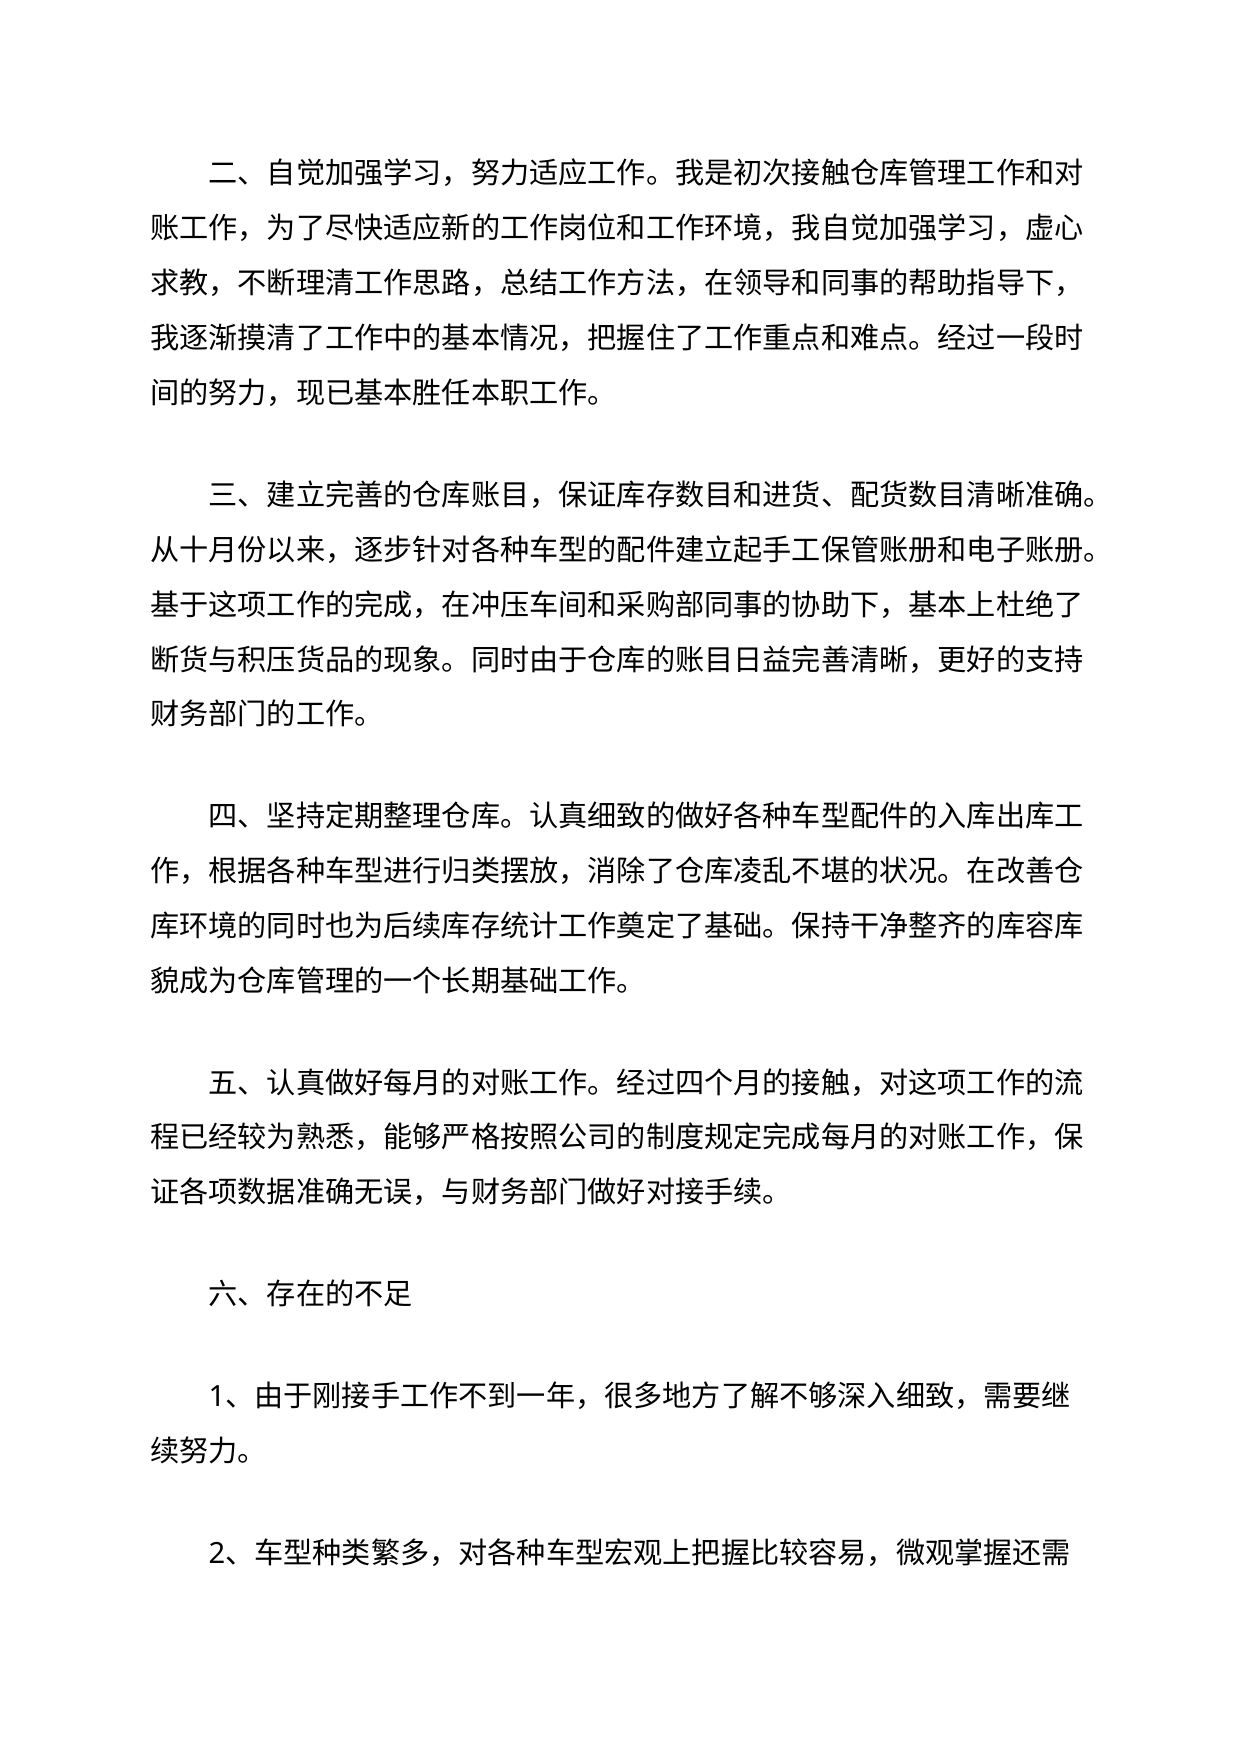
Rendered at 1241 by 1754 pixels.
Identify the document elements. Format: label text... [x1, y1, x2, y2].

text 五、认真做好每月的对账工作。经过四个月的接触，对这项工作的流程已经较为熟悉，能够严格按照公司的制度规定完成每月的对账工作，保证各项数据准确无误，与财务部门做好对接手续。 [150, 1059, 1090, 1211]
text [150, 1529, 1090, 1572]
text 二、自觉加强学习，努力适应工作。我是初次接触仓库管理工作和对账工作，为了尽快适应新的工作岗位和工作环境，我自觉加强学习，虚心求教，不断理清工作思路，总结工作方法，在领导和同事的帮助指导下，我逐渐摸清了工作中的基本情况，把握住了工作重点和难点。经过一段时间的努力，现已基本胜任本职工作。 [150, 150, 1090, 412]
text 1、由于刚接手工作不到一年，很多地方了解不够深入细致，需要继续努力。 [150, 1372, 1090, 1470]
text 三、建立完善的仓库账目，保证库存数目和进货、配货数目清晰准确。从十月份以来，逐步针对各种车型的配件建立起手工保管账册和电子账册。基于这项工作的完成，在冲压车间和采购部同事的协助下，基本上杜绝了断货与积压货品的现象。同时由于仓库的账目日益完善清晰，更好的支持财务部门的工作。 [150, 471, 1090, 733]
text 四、坚持定期整理仓库。认真细致的做好各种车型配件的入库出库工作，根据各种车型进行归类摆放，消除了仓库凌乱不堪的状况。在改善仓库环境的同时也为后续库存统计工作奠定了基础。保持干净整齐的库容库貌成为仓库管理的一个长期基础工作。 [150, 793, 1090, 1000]
text 六、存在的不足 [150, 1271, 1090, 1313]
